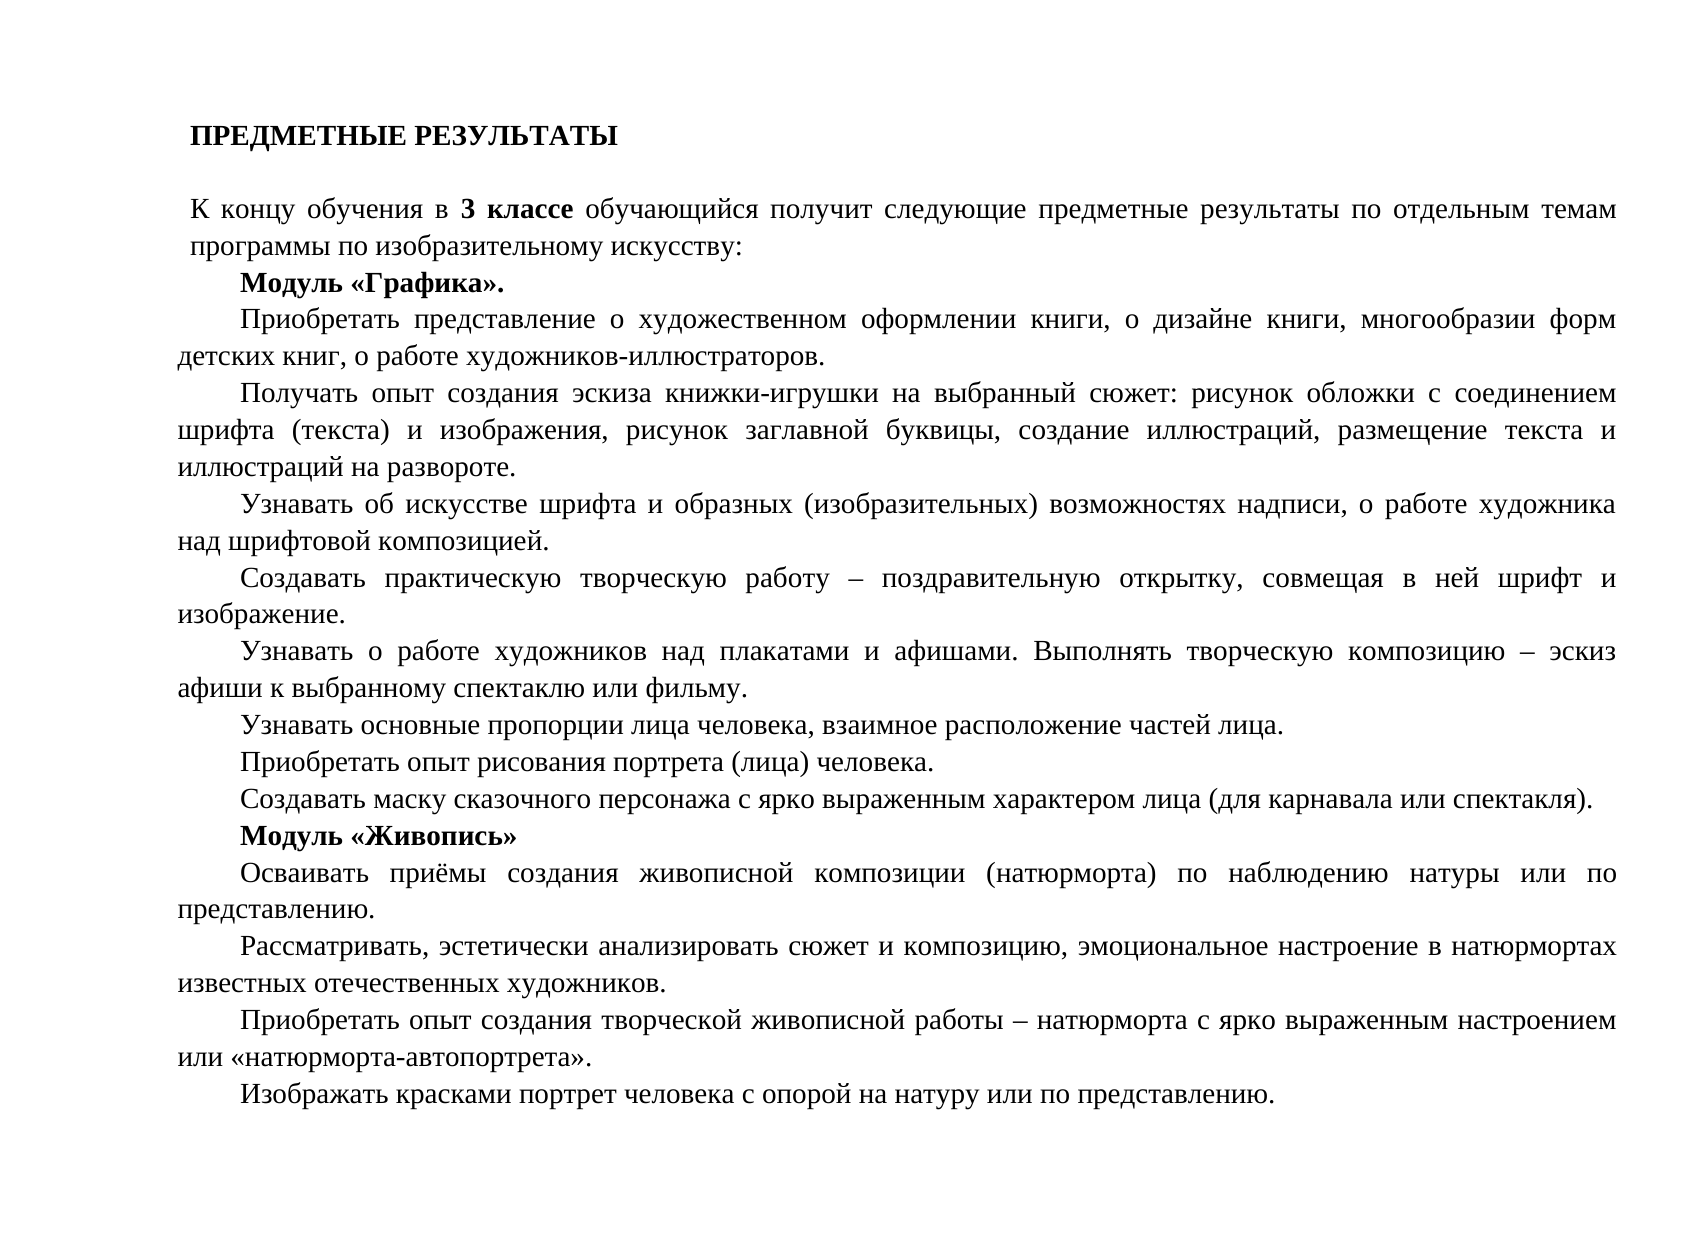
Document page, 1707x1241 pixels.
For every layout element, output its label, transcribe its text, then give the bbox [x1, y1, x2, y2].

text Рассматривать, эстетически анализировать сюжет и композицию, эмоциональное настроение в натюрмортах известных отечественных художников. [177, 928, 1618, 999]
text Модуль «Живопись» [177, 818, 1618, 851]
text Узнавать о работе художников над плакатами и афишами. Выполнять творческую композицию – эскиз афиши к выбранному спектаклю или фильму. [177, 633, 1618, 704]
text Приобретать представление о художественном оформлении книги, о дизайне книги, многообразии форм детских книг, о работе художников-иллюстраторов. [177, 302, 1618, 372]
text Получать опыт создания эскиза книжки-игрушки на выбранный сюжет: рисунок обложки с соединением шрифта (текста) и изображения, рисунок заглавной буквицы, создание иллюстраций, размещение текста и иллюстраций на развороте. [177, 375, 1618, 483]
text Создавать маску сказочного персонажа с ярко выраженным характером лица (для карнавала или спектакля). [177, 781, 1618, 814]
text Узнавать об искусстве шрифта и образных (изобразительных) возможностях надписи, о работе художника над шрифтовой композицией. [177, 486, 1618, 556]
text Модуль «Графика». [177, 265, 1618, 298]
text Осваивать приёмы создания живописной композиции (натюрморта) по наблюдению натуры или по представлению. [177, 855, 1618, 925]
text Изображать красками портрет человека с опорой на натуру или по представлению. [177, 1076, 1618, 1109]
text Создавать практическую творческую работу – поздравительную открытку, совмещая в ней шрифт и изображение. [177, 560, 1618, 630]
text К концу обучения в 3 классе обучающийся получит следующие предметные результаты по отдельным темам программы по изобразительному искусству: [190, 191, 1618, 261]
text Приобретать опыт создания творческой живописной работы – натюрморта с ярко выраженным настроением или «натюрморта-автопортрета». [177, 1002, 1618, 1073]
text ПРЕДМЕТНЫЕ РЕЗУЛЬТАТЫ [190, 118, 1618, 152]
text Узнавать основные пропорции лица человека, взаимное расположение частей лица. [177, 707, 1618, 741]
text Приобретать опыт рисования портрета (лица) человека. [177, 744, 1618, 778]
